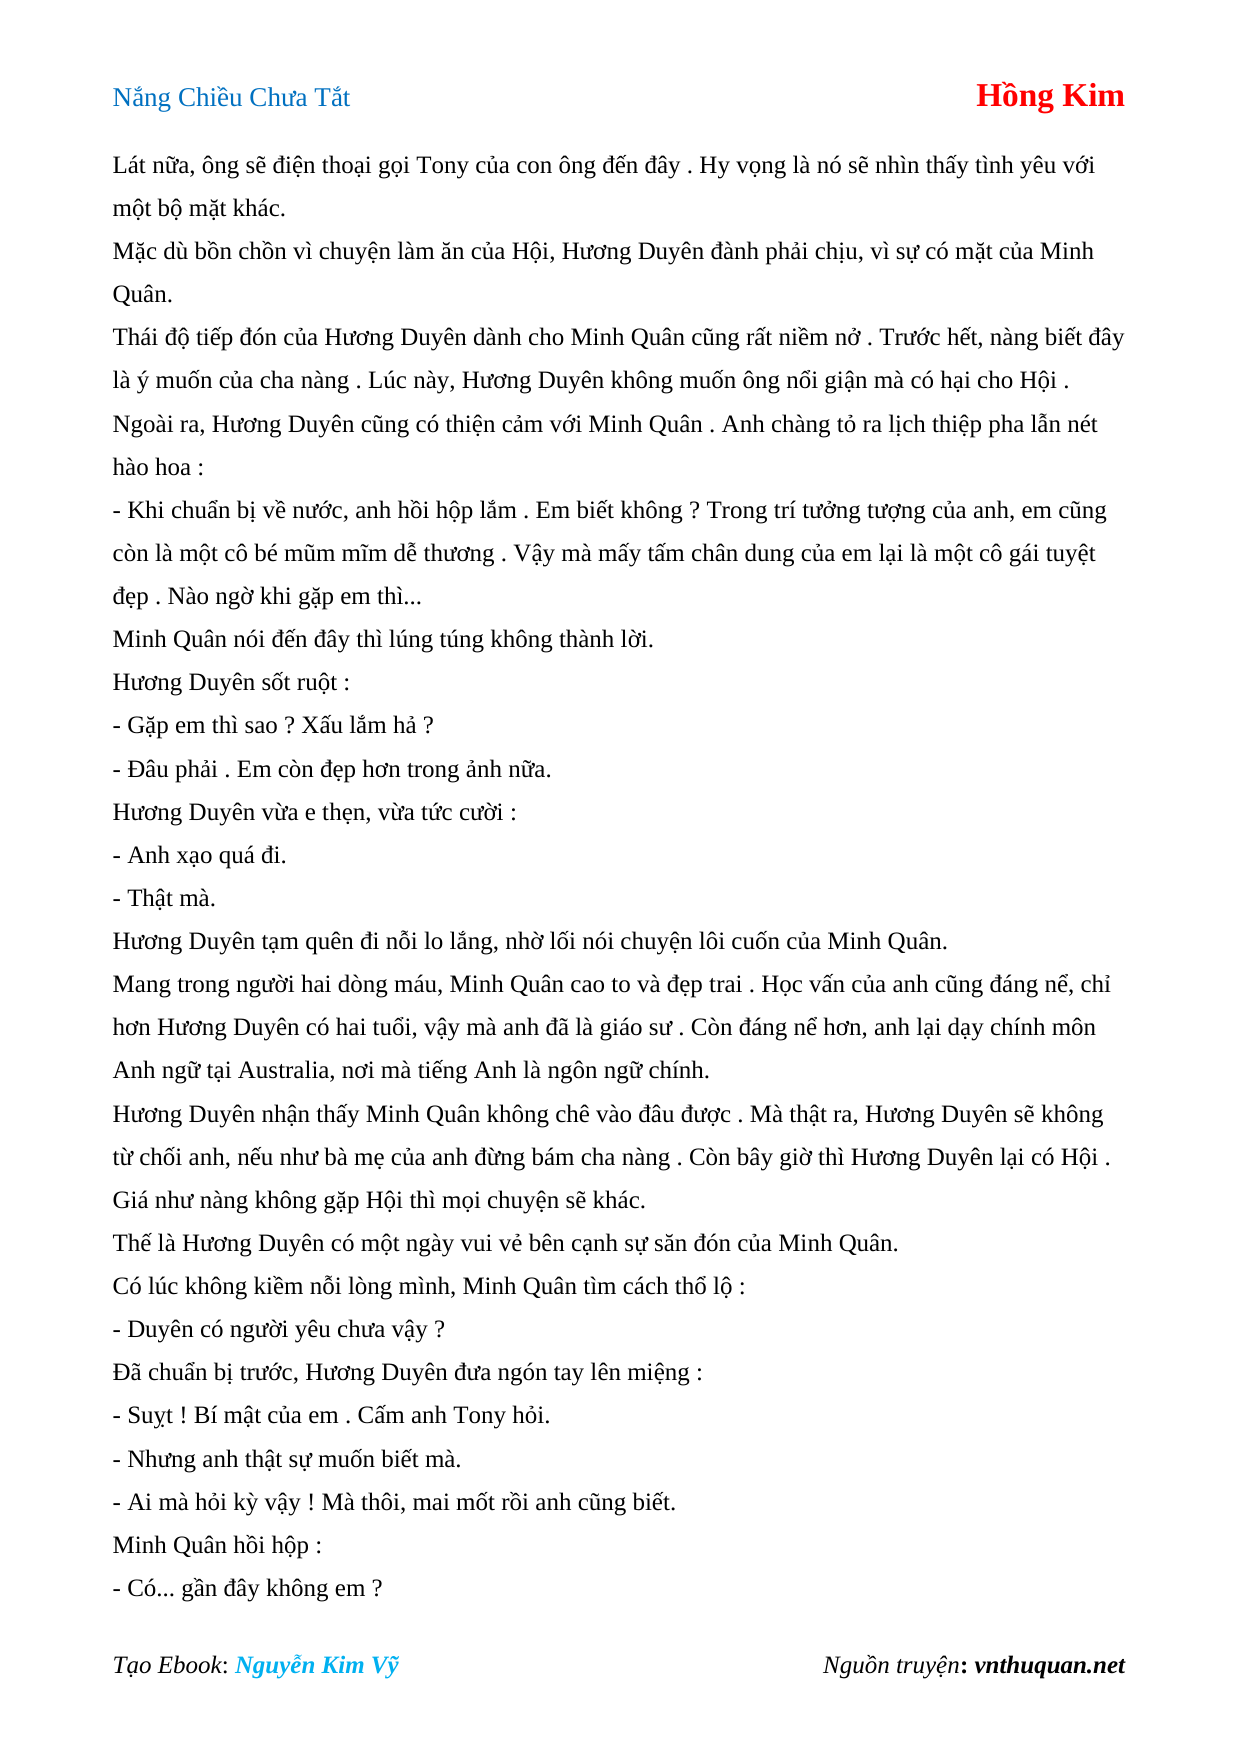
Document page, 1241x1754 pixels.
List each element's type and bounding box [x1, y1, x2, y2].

text [112, 150, 1128, 1602]
